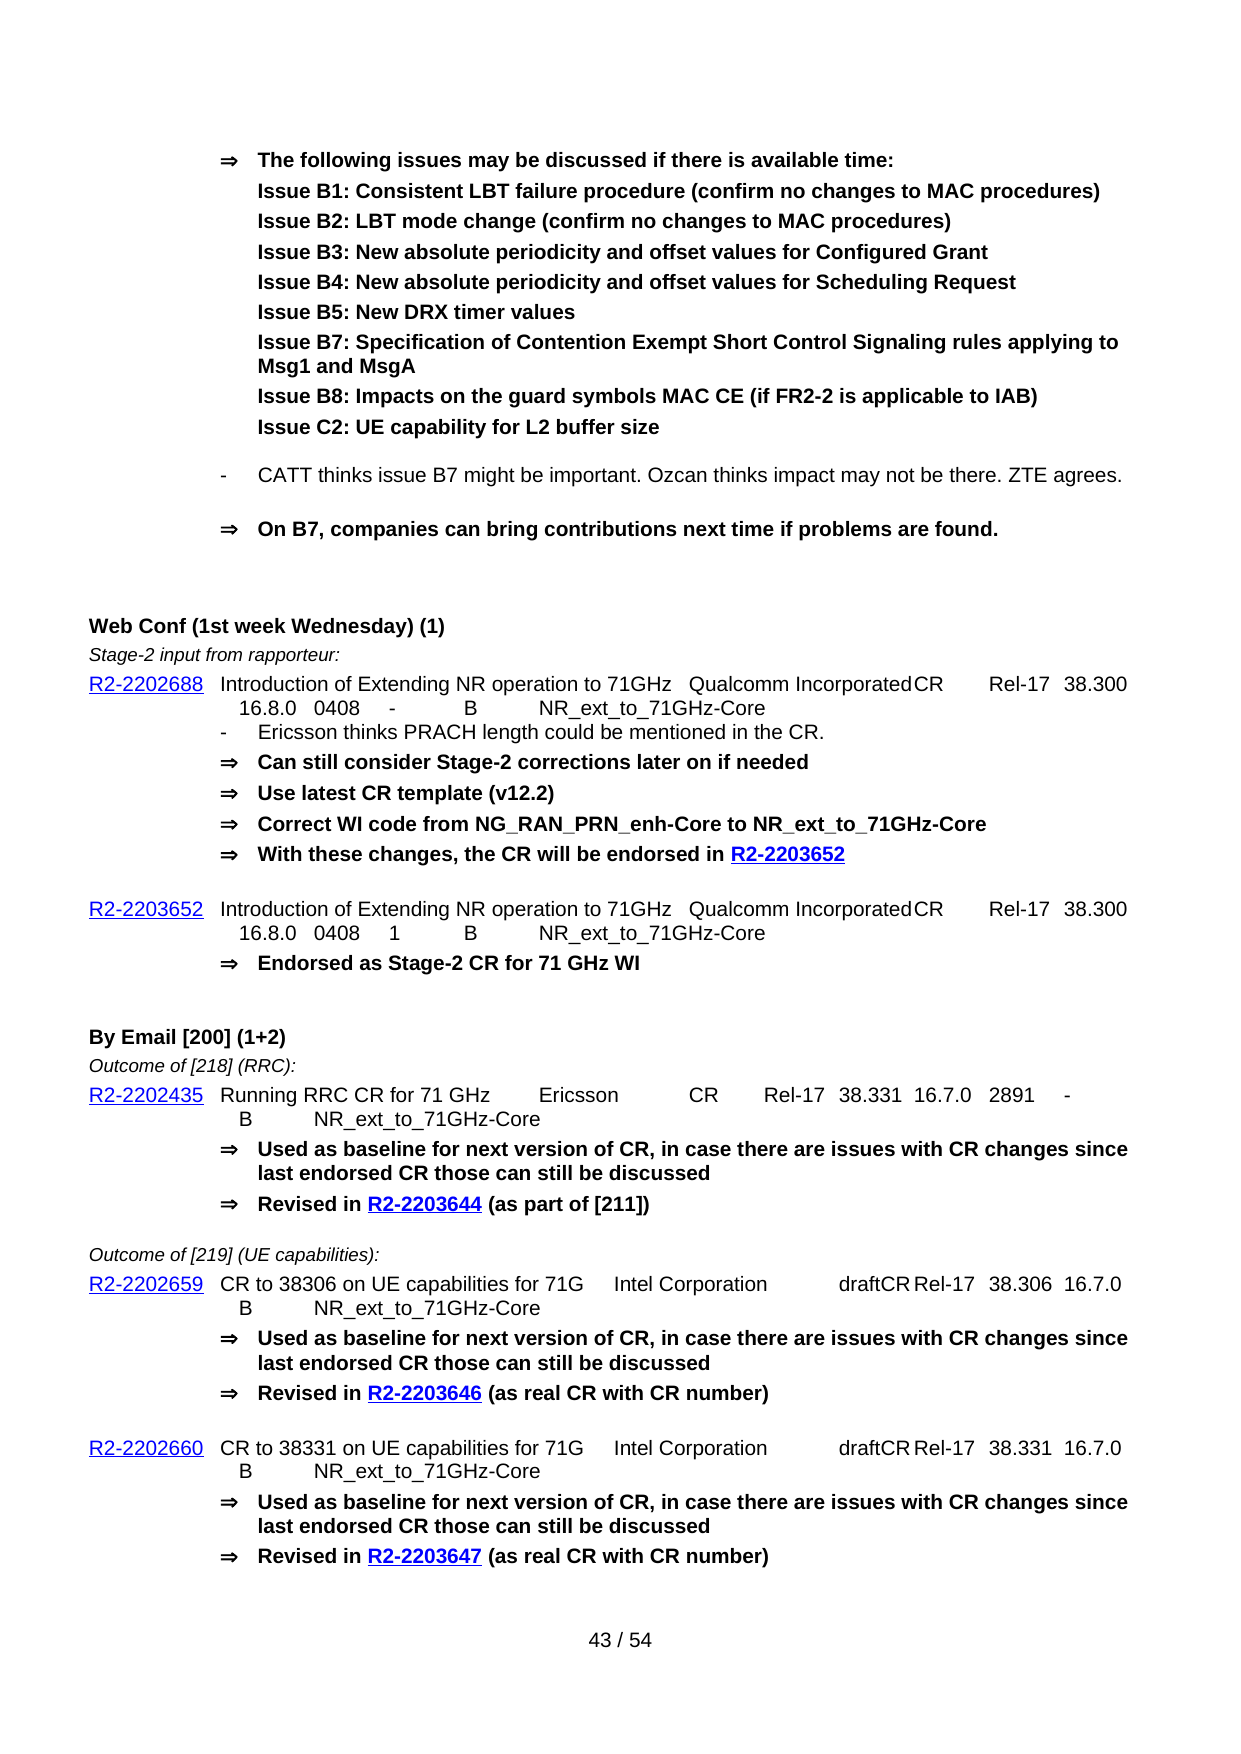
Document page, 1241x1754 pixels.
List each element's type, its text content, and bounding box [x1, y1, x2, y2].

text Used as baseline for next version of CR, in case there are issues with CR changes since last endorsed CR those can still be discussed [220, 1137, 1152, 1185]
text The following issues may be discussed if there is available time: [220, 148, 1152, 173]
text On B7, companies can bring contributions next time if problems are found. [220, 517, 1152, 541]
text Revised in R2-2203646 (as real CR with CR number) [220, 1381, 1152, 1405]
text Stage-2 input from rapporteur: [89, 644, 1152, 666]
text Revised in R2-2203644 (as part of [211]) [220, 1191, 1152, 1216]
list Issue B3: New absolute periodicity and offset values for Configured Grant [257, 239, 1152, 263]
title R2-2202659 CR to 38306 on UE capabilities for 71G Intel Corporation draftCR Rel-17 38.306 16.7.0 B NR_ext_to_71GHz-Core [89, 1272, 1152, 1320]
list Issue B2: LBT mode change (confirm no changes to MAC procedures) [257, 209, 1152, 233]
title R2-2203652 Introduction of Extending NR operation to 71GHz Qualcomm Incorporated CR Rel-17 38.300 16.8.0 0408 1 B NR_ext_to_71GHz-Core [89, 897, 1152, 945]
text Used as baseline for next version of CR, in case there are issues with CR changes since last endorsed CR those can still be discussed [220, 1489, 1152, 1538]
title R2-2202435 Running RRC CR for 71 GHz Ericsson CR Rel-17 38.331 16.7.0 2891 - B NR_ext_to_71GHz-Core [89, 1083, 1152, 1131]
text Outcome of [219] (UE capabilities): [89, 1244, 1152, 1266]
text - CATT thinks issue B7 might be important. Ozcan thinks impact may not be there. ZTE agrees. [220, 462, 1152, 486]
text Endorsed as Stage-2 CR for 71 GHz WI [220, 951, 1152, 976]
title R2-2202688 Introduction of Extending NR operation to 71GHz Qualcomm Incorporated CR Rel-17 38.300 16.8.0 0408 - B NR_ext_to_71GHz-Core [89, 672, 1152, 720]
text Web Conf (1st week Wednesday) (1) [89, 614, 1152, 638]
list Issue B5: New DRX timer values [257, 300, 1152, 324]
text With these changes, the CR will be endorsed in R2-2203652 [220, 842, 1152, 867]
text Used as baseline for next version of CR, in case there are issues with CR changes since last endorsed CR those can still be discussed [220, 1326, 1152, 1374]
text Outcome of [218] (RRC): [89, 1055, 1152, 1076]
text - Ericsson thinks PRACH length could be mentioned in the CR. [220, 720, 1152, 744]
text Revised in R2-2203647 (as real CR with CR number) [220, 1544, 1152, 1569]
text Correct WI code from NG_RAN_PRN_enh-Core to NR_ext_to_71GHz-Core [220, 812, 1152, 836]
list Issue B1: Consistent LBT failure procedure (confirm no changes to MAC procedures) [257, 179, 1152, 203]
list Issue B7: Specification of Contention Exempt Short Control Signaling rules applying to Msg1 and MsgA [257, 330, 1152, 378]
list Issue B8: Impacts on the guard symbols MAC CE (if FR2-2 is applicable to IAB) [257, 384, 1152, 408]
text By Email [200] (1+2) [89, 1024, 1152, 1048]
text Use latest CR template (v12.2) [220, 781, 1152, 805]
list Issue B4: New absolute periodicity and offset values for Scheduling Request [257, 270, 1152, 294]
list Issue C2: UE capability for L2 buffer size [257, 414, 1152, 438]
title R2-2202660 CR to 38331 on UE capabilities for 71G Intel Corporation draftCR Rel-17 38.331 16.7.0 B NR_ext_to_71GHz-Core [89, 1435, 1152, 1483]
text Can still consider Stage-2 corrections later on if needed [220, 750, 1152, 774]
